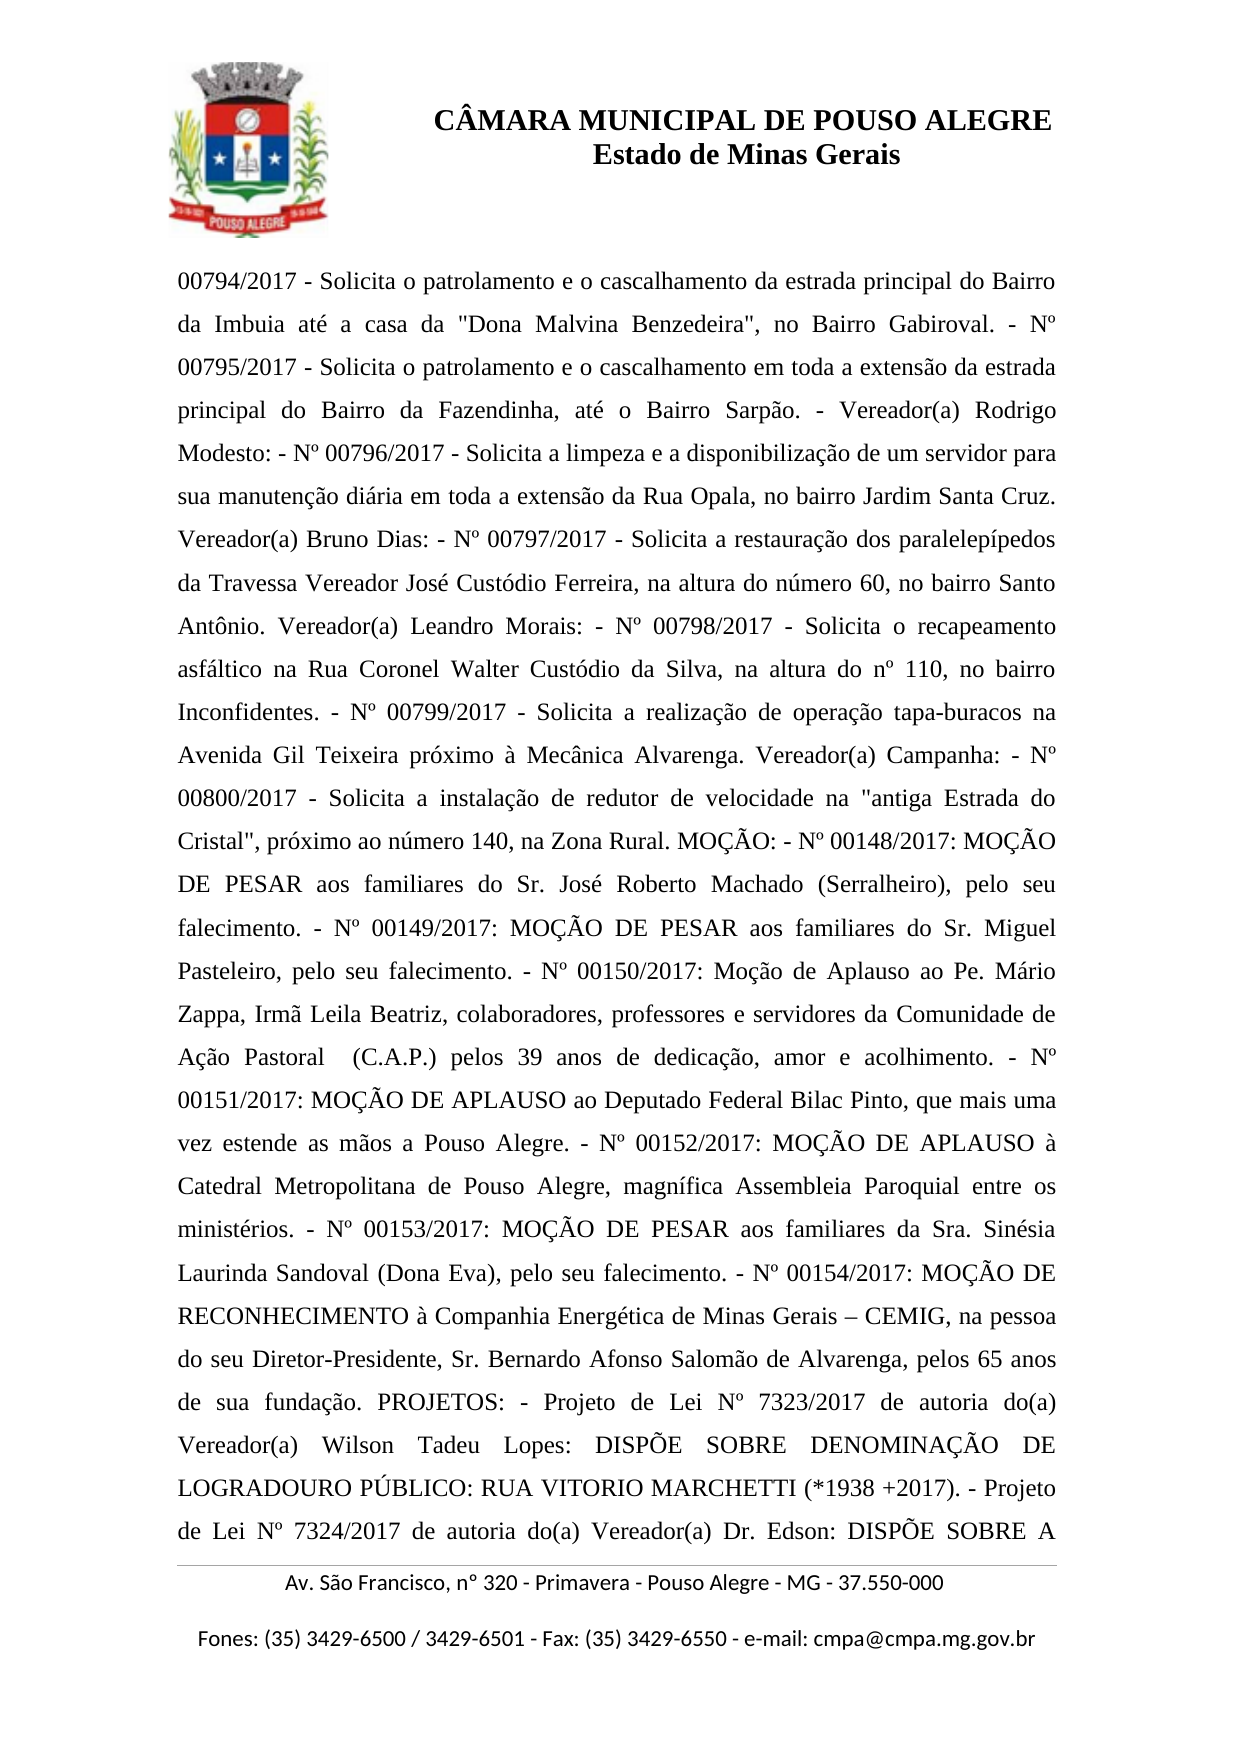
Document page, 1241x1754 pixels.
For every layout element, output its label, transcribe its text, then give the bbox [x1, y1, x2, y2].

picture [168, 62, 329, 238]
